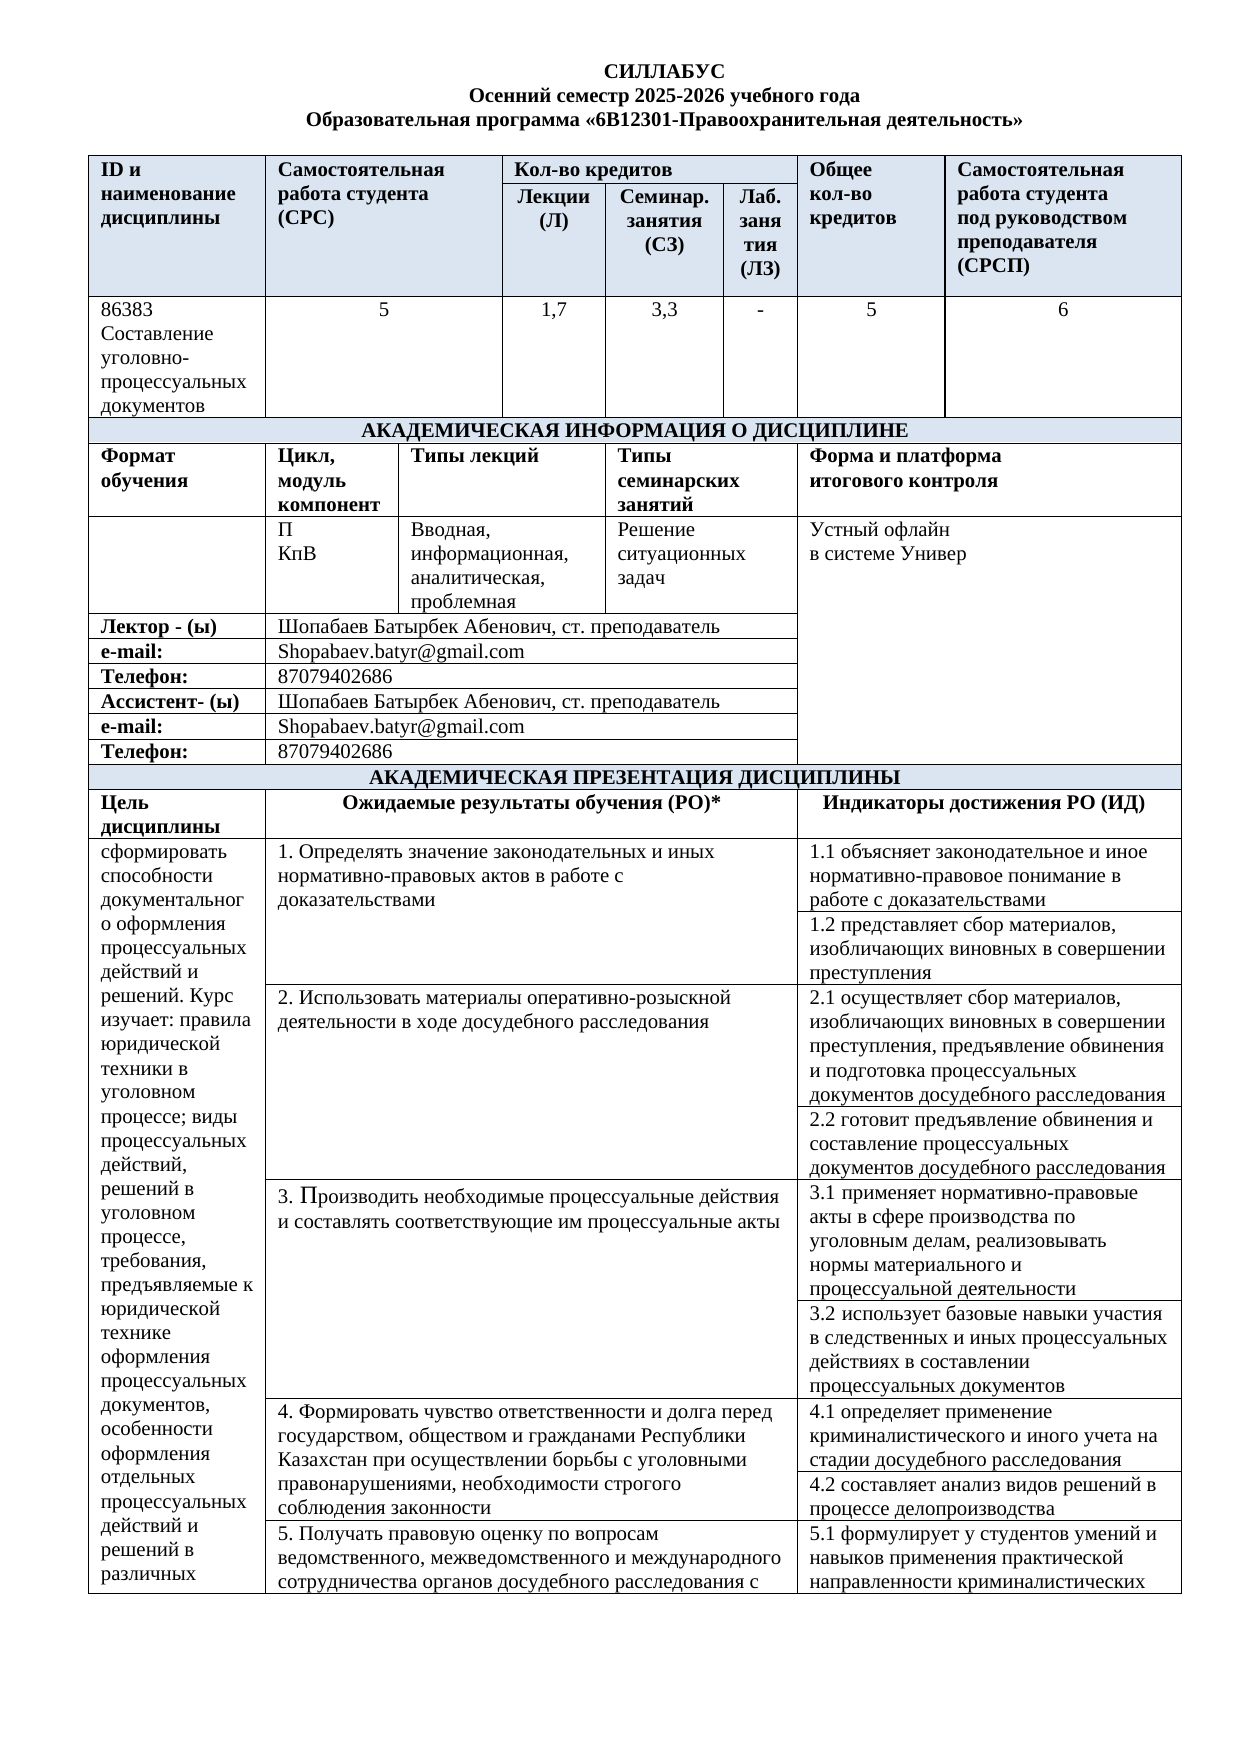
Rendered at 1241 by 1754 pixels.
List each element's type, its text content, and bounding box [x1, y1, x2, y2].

table_cell Лаб. занятия (ЛЗ) [724, 184, 797, 296]
table_header Самостоятельная работа студента под руководством преподавателя (СРСП) [946, 156, 1181, 296]
table_cell Шопабаев Батырбек Абенович, ст. преподаватель [266, 689, 797, 713]
table_cell 4. Формировать чувство ответственности и долга перед государством, обществом и гражданами Республики Казахстан при осуществлении борьбы с уголовными правонарушениями, необходимости строгого соблюдения законности [266, 1399, 797, 1520]
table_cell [266, 1521, 797, 1593]
table_cell 4.1 определяет применение криминалистического и иного учета на стадии досудебного расследования [798, 1399, 1181, 1471]
table_cell Индикаторы достижения РО (ИД) [798, 790, 1181, 838]
table_cell П КпВ [266, 517, 398, 613]
table_cell Телефон: [89, 740, 265, 763]
table_header Общее кол-во кредитов [798, 156, 944, 296]
table_cell 4.2 составляет анализ видов решений в процессе делопроизводства [798, 1472, 1181, 1520]
table_cell 87079402686 [266, 740, 797, 763]
table_header Кол-во кредитов [503, 156, 797, 183]
text Образовательная программа «6В12301-Правоохранительная деятельность» [177, 107, 1152, 131]
table_cell 2.1 осуществляет сбор материалов, изобличающих виновных в совершении преступления, предъявление обвинения и подготовка процессуальных документов досудебного расследования [798, 985, 1181, 1106]
table_cell 3. Производить необходимые процессуальные действия и составлять соответствующие им процессуальные акты [266, 1180, 797, 1397]
table_cell [89, 517, 265, 613]
table_cell Цикл, модуль компонент [266, 444, 398, 516]
table_cell e-mail: [89, 714, 265, 738]
table_cell Телефон: [89, 664, 265, 688]
table_cell Формат обучения [89, 444, 265, 516]
table_cell 1. Определять значение законодательных и иных нормативно-правовых актов в работе с доказательствами [266, 839, 797, 984]
table_cell АКАДЕМИЧЕСКАЯ ПРЕЗЕНТАЦИЯ ДИСЦИПЛИНЫ [89, 765, 1181, 789]
table_cell Типы семинарских занятий [606, 444, 797, 516]
table_cell Решение ситуационных задач [606, 517, 797, 613]
table_cell АКАДЕМИЧЕСКАЯ ИНФОРМАЦИЯ О ДИСЦИПЛИНЕ [89, 418, 1181, 442]
text Осенний семестр 2025-2026 учебного года [177, 83, 1152, 107]
table_header ID и наименование дисциплины [89, 156, 265, 296]
table_cell 5 [266, 297, 502, 417]
text СИЛЛАБУС [177, 59, 1152, 83]
table_cell e-mail: [89, 639, 265, 663]
table_cell 3.2 использует базовые навыки участия в следственных и иных процессуальных действиях в составлении процессуальных документов [798, 1301, 1181, 1397]
table_cell Ассистент- (ы) [89, 689, 265, 713]
table_cell Лекции (Л) [503, 184, 605, 296]
table_cell Шопабаев Батырбек Абенович, ст. преподаватель [266, 614, 797, 638]
table_cell 3,3 [606, 297, 723, 417]
table_cell Вводная, информационная, аналитическая, проблемная [399, 517, 605, 613]
table_cell 3.1 применяет нормативно-правовые акты в сфере производства по уголовным делам, реализовывать нормы материального и процессуальной деятельности [798, 1180, 1181, 1300]
table_cell Семинар. занятия (СЗ) [606, 184, 723, 296]
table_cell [798, 1521, 1181, 1593]
table_cell 5 [798, 297, 944, 417]
table_cell Цель дисциплины [89, 790, 265, 838]
table_cell - [724, 297, 797, 417]
table_cell Shopabaev.batyr@gmail.com [266, 639, 797, 663]
table_cell 2. Использовать материалы оперативно-розыскной деятельности в ходе досудебного расследования [266, 985, 797, 1179]
table_header Самостоятельная работа студента (СРС) [266, 156, 502, 296]
table_cell 2.2 готовит предъявление обвинения и составление процессуальных документов досудебного расследования [798, 1107, 1181, 1179]
table_cell 1.2 представляет сбор материалов, изобличающих виновных в совершении преступления [798, 912, 1181, 984]
table_cell 86383 Составление уголовно-процессуальных документов [89, 297, 265, 417]
table_cell 6 [946, 297, 1181, 417]
table_cell 1.1 объясняет законодательное и иное нормативно-правовое понимание в работе с доказательствами [798, 839, 1181, 911]
table_cell Устный офлайн в системе Универ [798, 517, 1181, 763]
table_cell сформировать способности документального оформления процессуальных действий и решений. Курс изучает: правила юридической техники в уголовном процессе; виды процессуальных действий, решений в уголовном процессе, требования, предъявляемые к юридической технике оформления процессуальных документов, особенности оформления отдельных процессуальных действий и решений в различных ситуациях на различных стадиях уголовного процесса [89, 839, 265, 1593]
table_cell 87079402686 [266, 664, 797, 688]
table_cell Shopabaev.batyr@gmail.com [266, 714, 797, 738]
table_cell Типы лекций [399, 444, 605, 516]
table_cell 1,7 [503, 297, 605, 417]
table_cell Форма и платформа итогового контроля [798, 444, 1181, 516]
table_cell Ожидаемые результаты обучения (РО)* [266, 790, 797, 838]
table_cell Лектор - (ы) [89, 614, 265, 638]
